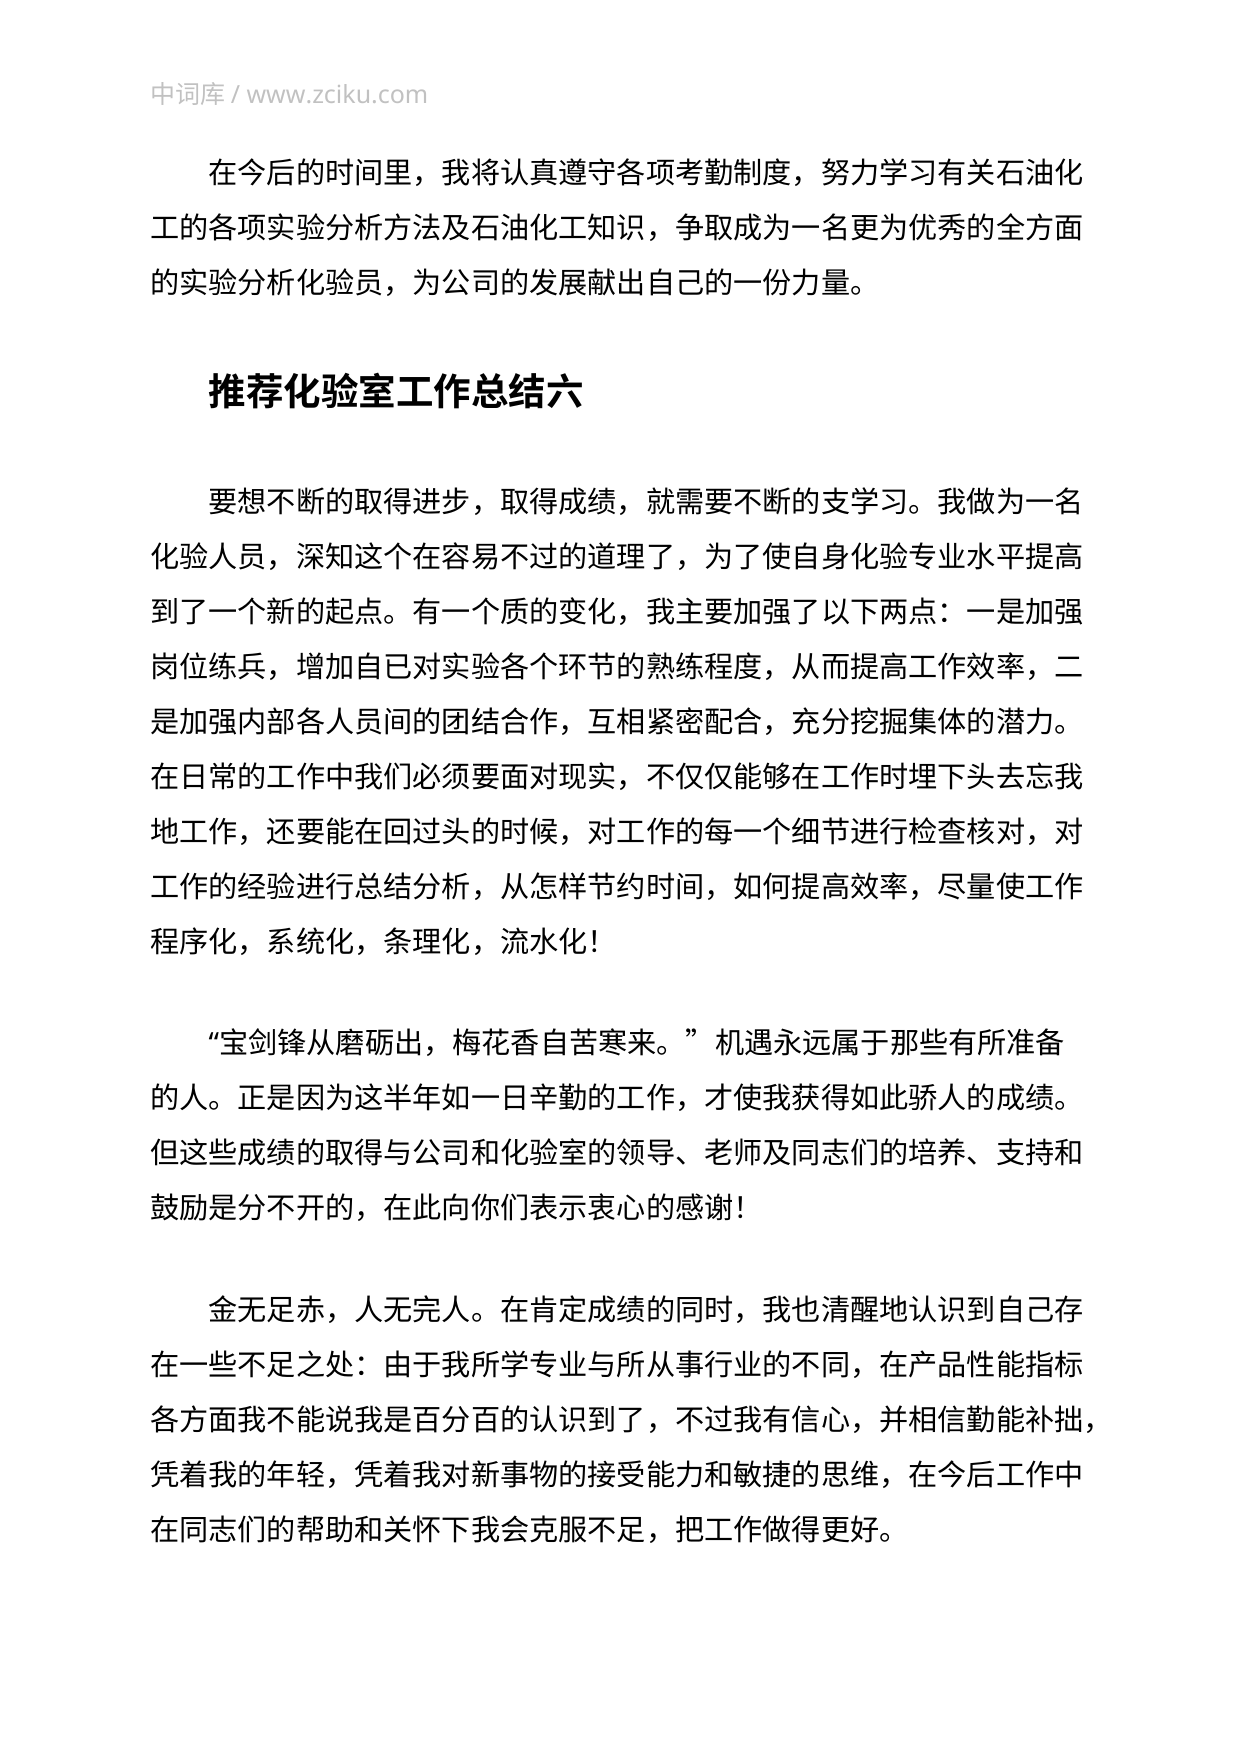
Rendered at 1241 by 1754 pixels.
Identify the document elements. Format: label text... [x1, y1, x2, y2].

text 推荐化验室工作总结六 [150, 362, 1090, 416]
text 在今后的时间里，我将认真遵守各项考勤制度，努力学习有关石油化工的各项实验分析方法及石油化工知识，争取成为一名更为优秀的全方面的实验分析化验员，为公司的发展献出自己的一份力量。 [150, 150, 1090, 302]
text 要想不断的取得进步，取得成绩，就需要不断的支学习。我做为一名化验人员，深知这个在容易不过的道理了，为了使自身化验专业水平提高到了一个新的起点。有一个质的变化，我主要加强了以下两点：一是加强岗位练兵，增加自已对实验各个环节的熟练程度，从而提高工作效率，二是加强内部各人员间的团结合作，互相紧密配合，充分挖掘集体的潜力。在日常的工作中我们必须要面对现实，不仅仅能够在工作时埋下头去忘我地工作，还要能在回过头的时候，对工作的每一个细节进行检查核对，对工作的经验进行总结分析，从怎样节约时间，如何提高效率，尽量使工作程序化，系统化，条理化，流水化！ [150, 479, 1090, 960]
text 金无足赤，人无完人。在肯定成绩的同时，我也清醒地认识到自己存在一些不足之处：由于我所学专业与所从事行业的不同，在产品性能指标各方面我不能说我是百分百的认识到了，不过我有信心，并相信勤能补拙，凭着我的年轻，凭着我对新事物的接受能力和敏捷的思维，在今后工作中在同志们的帮助和关怀下我会克服不足，把工作做得更好。 [150, 1286, 1090, 1548]
text “宝剑锋从磨砺出，梅花香自苦寒来。”机遇永远属于那些有所准备的人。正是因为这半年如一日辛勤的工作，才使我获得如此骄人的成绩。但这些成绩的取得与公司和化验室的领导、老师及同志们的培养、支持和鼓励是分不开的，在此向你们表示衷心的感谢！ [150, 1020, 1090, 1227]
